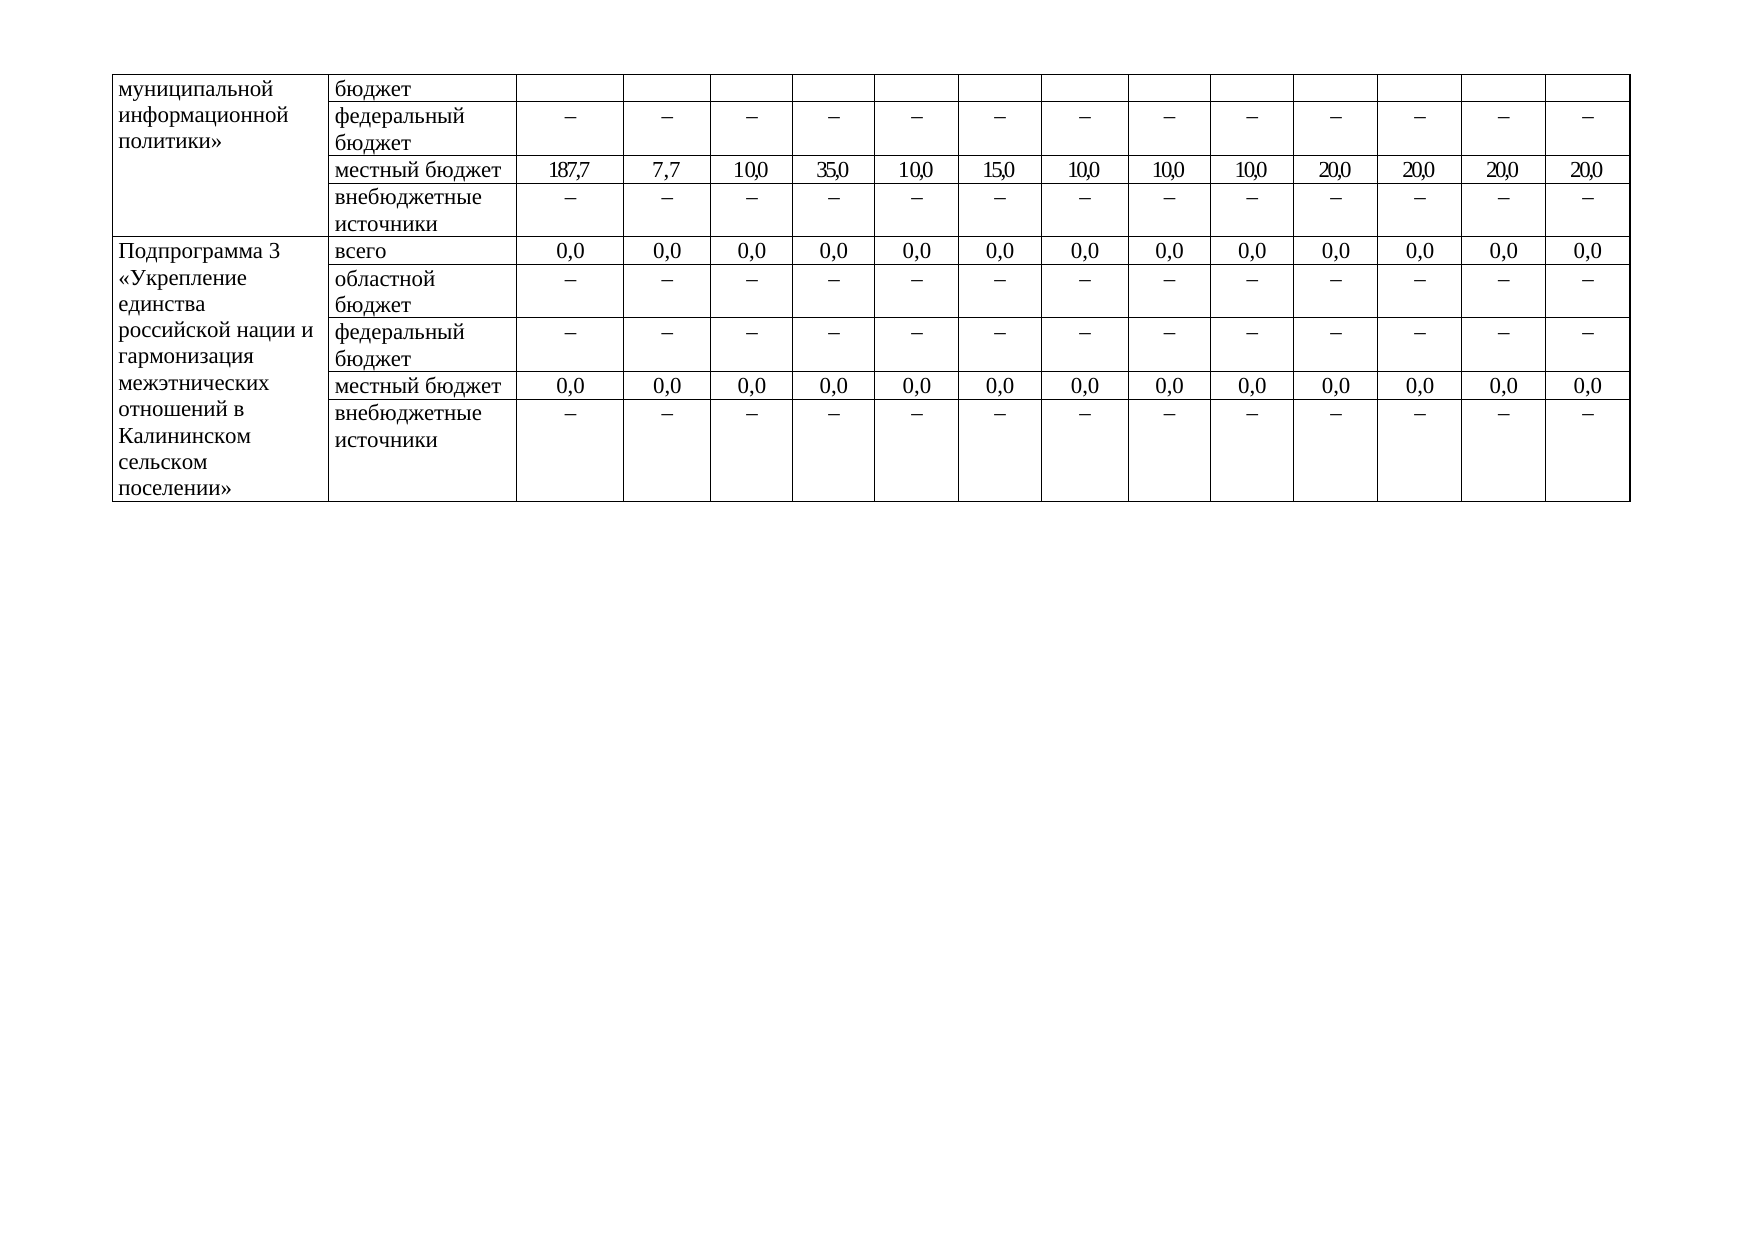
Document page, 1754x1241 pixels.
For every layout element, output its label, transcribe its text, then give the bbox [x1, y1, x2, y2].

table_cell – [1462, 184, 1545, 236]
table_cell 20,0 [1294, 156, 1377, 182]
table_cell – [875, 265, 958, 317]
table_cell 10,0 [711, 156, 792, 182]
table_cell – [517, 184, 623, 236]
table_cell областной бюджет [329, 265, 516, 317]
table_cell – [1378, 318, 1461, 371]
table_cell 0,0 [959, 237, 1041, 263]
table_cell – [517, 75, 623, 101]
table_cell – [959, 400, 1041, 501]
table_cell – [1294, 184, 1377, 236]
table_cell 0,0 [711, 372, 792, 398]
table_cell – [624, 265, 710, 317]
table_cell 0,0 [959, 372, 1041, 398]
table_cell – [1211, 75, 1293, 101]
table_cell 7,7 [624, 156, 710, 182]
table_cell 0,0 [1294, 237, 1377, 263]
table_cell – [1294, 318, 1377, 371]
table_cell – [1211, 102, 1293, 155]
table_cell – [1546, 265, 1629, 317]
table_cell – [1378, 102, 1461, 155]
table_cell – [711, 75, 792, 101]
table_cell – [1129, 102, 1210, 155]
table_cell – [1546, 184, 1629, 236]
table_cell 0,0 [1378, 237, 1461, 263]
table_cell 0,0 [1129, 237, 1210, 263]
table_cell – [1546, 75, 1629, 101]
table_cell 15,0 [959, 156, 1041, 182]
table_cell – [711, 184, 792, 236]
table_cell 10,0 [1211, 156, 1293, 182]
table_cell 0,0 [624, 237, 710, 263]
table_cell – [624, 102, 710, 155]
table_cell – [1378, 184, 1461, 236]
table_cell – [959, 75, 1041, 101]
table_cell Подпрограмма 3 «Укрепление единства российской нации и гармонизация межэтнических отношений в Калининском сельском поселении» [113, 237, 328, 501]
table_cell внебюджетные источники [329, 184, 516, 236]
table_cell – [875, 400, 958, 501]
table_cell – [711, 400, 792, 501]
table_cell 0,0 [624, 372, 710, 398]
table_cell 0,0 [1211, 237, 1293, 263]
table_cell – [1042, 265, 1128, 317]
table_cell 20,0 [1462, 156, 1545, 182]
table_cell – [517, 102, 623, 155]
table_cell – [1042, 400, 1128, 501]
table_cell – [1462, 102, 1545, 155]
table_cell – [517, 265, 623, 317]
table_cell – [624, 184, 710, 236]
table_cell 10,0 [875, 156, 958, 182]
table_cell – [711, 265, 792, 317]
table_cell – [1042, 75, 1128, 101]
table_cell 0,0 [517, 237, 623, 263]
table_cell – [1211, 400, 1293, 501]
table_cell 0,0 [1378, 372, 1461, 398]
table_cell – [959, 265, 1041, 317]
table_cell 0,0 [711, 237, 792, 263]
table_cell 0,0 [1211, 372, 1293, 398]
table_cell 0,0 [1042, 237, 1128, 263]
table_cell – [1294, 265, 1377, 317]
table_cell всего [329, 237, 516, 263]
table_cell – [959, 102, 1041, 155]
table_cell – [875, 102, 958, 155]
table_cell областной бюджет [329, 75, 516, 101]
table_cell 0,0 [793, 237, 874, 263]
table_cell 0,0 [517, 372, 623, 398]
table_cell – [1211, 184, 1293, 236]
table_cell – [1546, 102, 1629, 155]
table_cell – [793, 318, 874, 371]
table_cell – [1129, 75, 1210, 101]
table_cell – [711, 318, 792, 371]
table_cell – [875, 318, 958, 371]
table_cell – [1462, 318, 1545, 371]
table_cell 10,0 [1129, 156, 1210, 182]
table_cell – [1294, 400, 1377, 501]
table_cell 0,0 [1546, 237, 1629, 263]
table_cell – [793, 75, 874, 101]
table_cell – [517, 400, 623, 501]
table_cell – [1462, 400, 1545, 501]
table_cell 20,0 [1546, 156, 1629, 182]
table_cell – [959, 318, 1041, 371]
table_cell – [624, 400, 710, 501]
table_cell 0,0 [875, 237, 958, 263]
table_cell – [1042, 318, 1128, 371]
table_cell 0,0 [1129, 372, 1210, 398]
table_cell федеральный бюджет [329, 318, 516, 371]
table_cell – [1378, 265, 1461, 317]
table_cell – [1042, 184, 1128, 236]
table_cell – [517, 318, 623, 371]
table_cell – [1378, 400, 1461, 501]
table_cell федеральный бюджет [329, 102, 516, 155]
table_cell – [793, 265, 874, 317]
table_cell – [1129, 400, 1210, 501]
table_cell – [624, 75, 710, 101]
table_cell – [1042, 102, 1128, 155]
table_cell 10,0 [1042, 156, 1128, 182]
table_cell – [1462, 265, 1545, 317]
table_cell 0,0 [1546, 372, 1629, 398]
table_cell – [959, 184, 1041, 236]
table_cell 0,0 [875, 372, 958, 398]
table_cell – [1294, 102, 1377, 155]
table_cell – [1378, 75, 1461, 101]
table_cell – [1211, 318, 1293, 371]
table_cell – [1546, 318, 1629, 371]
table_cell – [1129, 265, 1210, 317]
table_cell 187,7 [517, 156, 623, 182]
table_cell – [1462, 75, 1545, 101]
table_cell – [624, 318, 710, 371]
table_cell 20,0 [1378, 156, 1461, 182]
table_cell – [875, 184, 958, 236]
table_cell – [875, 75, 958, 101]
table_cell – [1546, 400, 1629, 501]
table_cell 0,0 [1042, 372, 1128, 398]
table_cell – [1211, 265, 1293, 317]
table_cell 35,0 [793, 156, 874, 182]
table_cell 0,0 [793, 372, 874, 398]
table_cell – [1129, 184, 1210, 236]
table_cell местный бюджет [329, 156, 516, 182]
table_cell местный бюджет [329, 372, 516, 398]
table_cell – [711, 102, 792, 155]
table_cell – [793, 400, 874, 501]
table_cell 0,0 [1294, 372, 1377, 398]
table_cell внебюджетные источники [329, 400, 516, 501]
table_cell – [793, 102, 874, 155]
table_cell – [1129, 318, 1210, 371]
table_cell 0,0 [1462, 372, 1545, 398]
table_cell – [1294, 75, 1377, 101]
table_cell 0,0 [1462, 237, 1545, 263]
table_cell – [793, 184, 874, 236]
